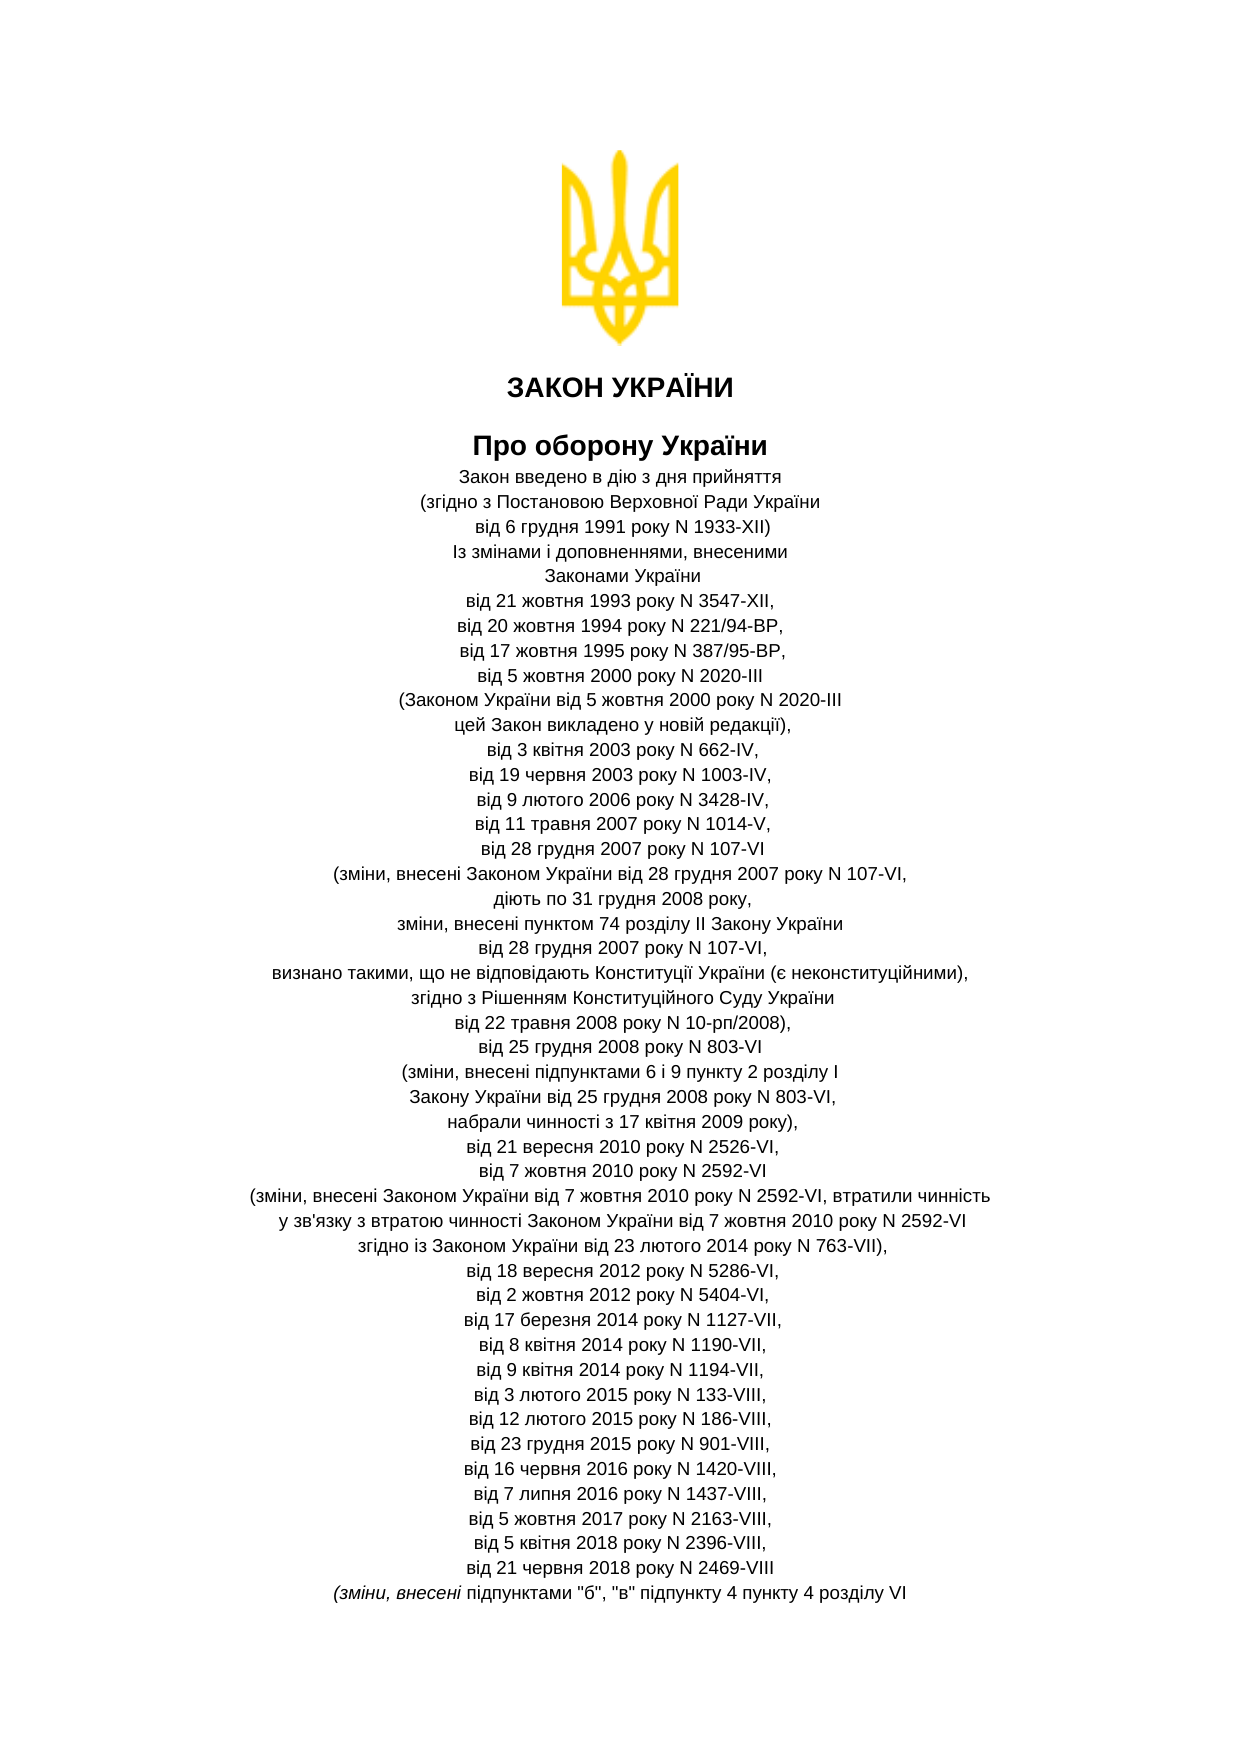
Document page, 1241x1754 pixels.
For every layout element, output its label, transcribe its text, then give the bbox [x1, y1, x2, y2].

subtitle Про оборону України [150, 429, 1090, 461]
text Закон введено в дію з дня прийняття (згідно з Постановою Верховної Ради України від 6 грудня 1991 року N 1933-XII) [150, 466, 1090, 537]
picture [561, 150, 679, 346]
subtitle ЗАКОН УКРАЇНИ [150, 371, 1090, 403]
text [150, 540, 1090, 1603]
